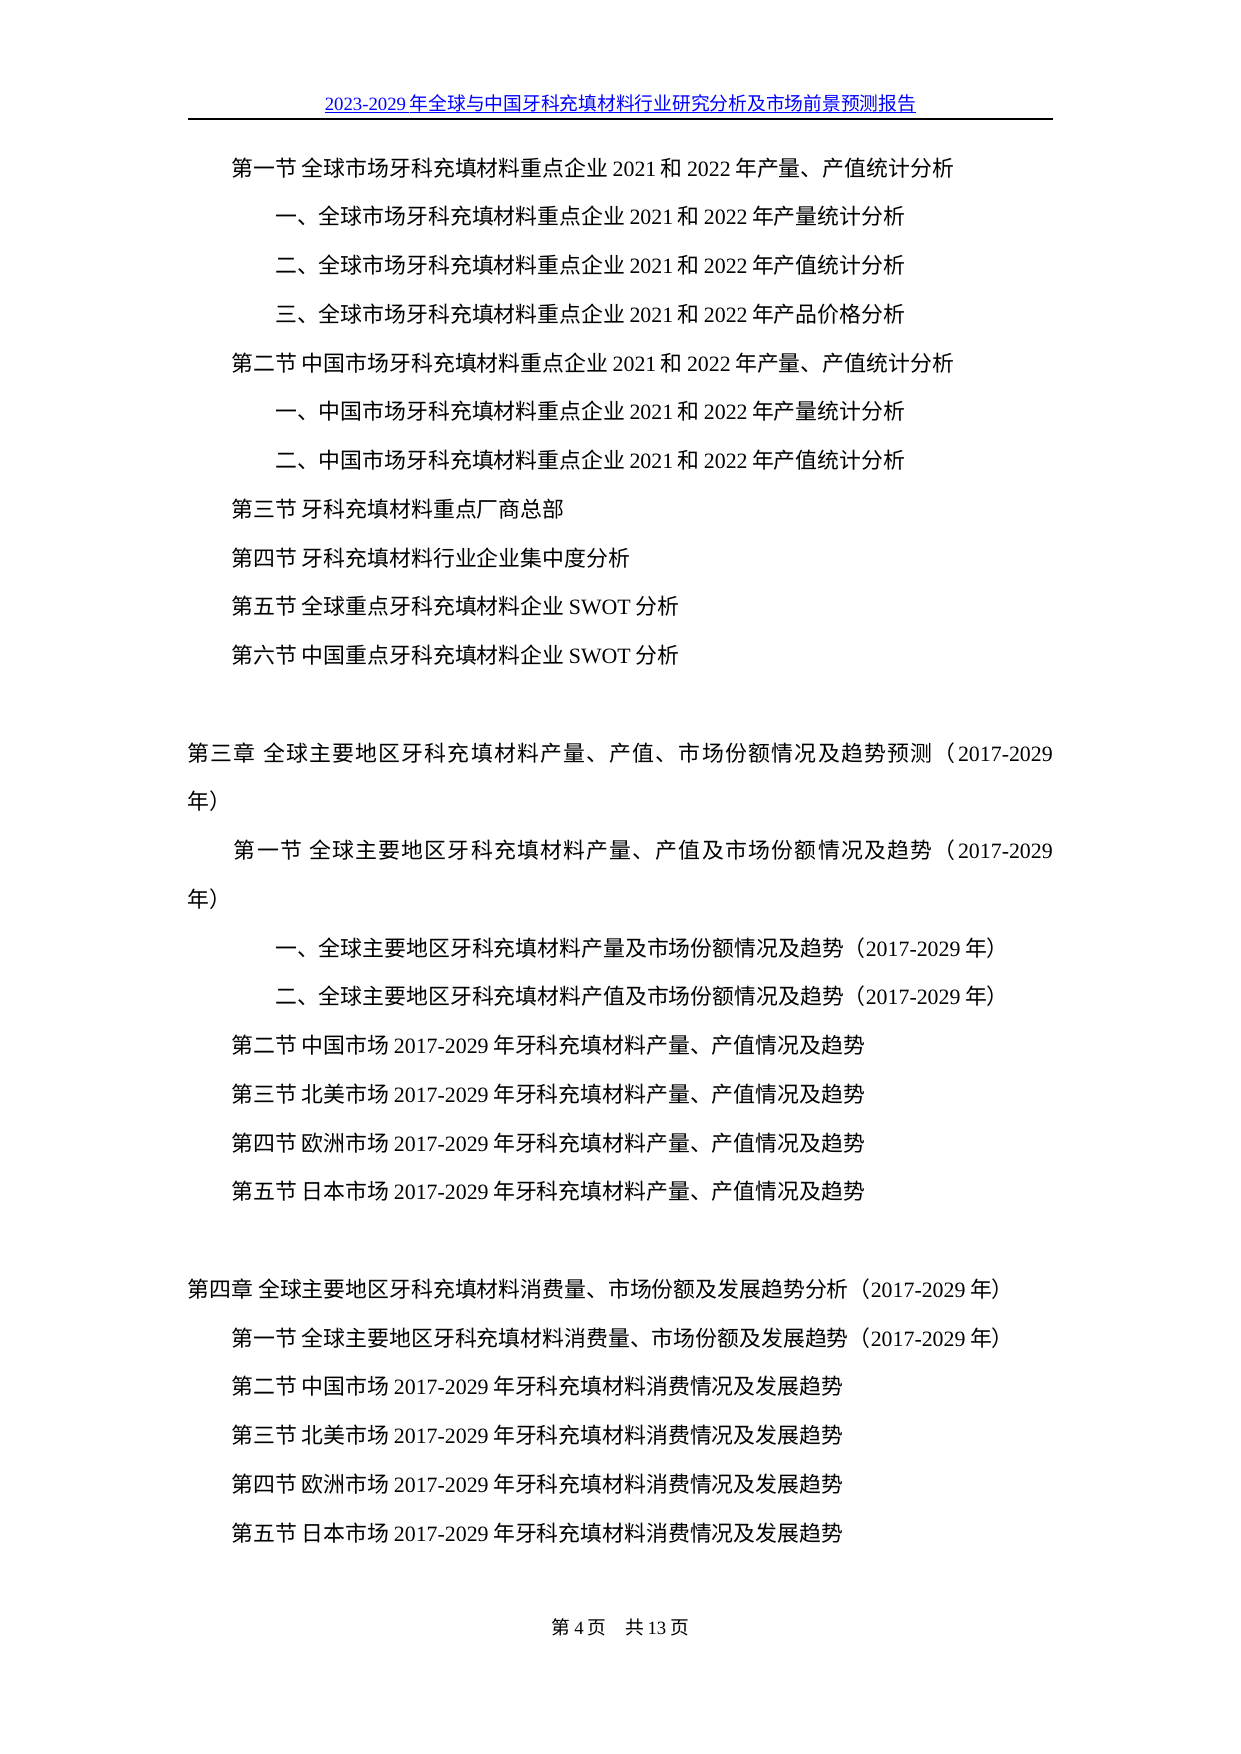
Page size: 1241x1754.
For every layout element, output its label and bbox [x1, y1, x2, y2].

text [187, 150, 1053, 1548]
